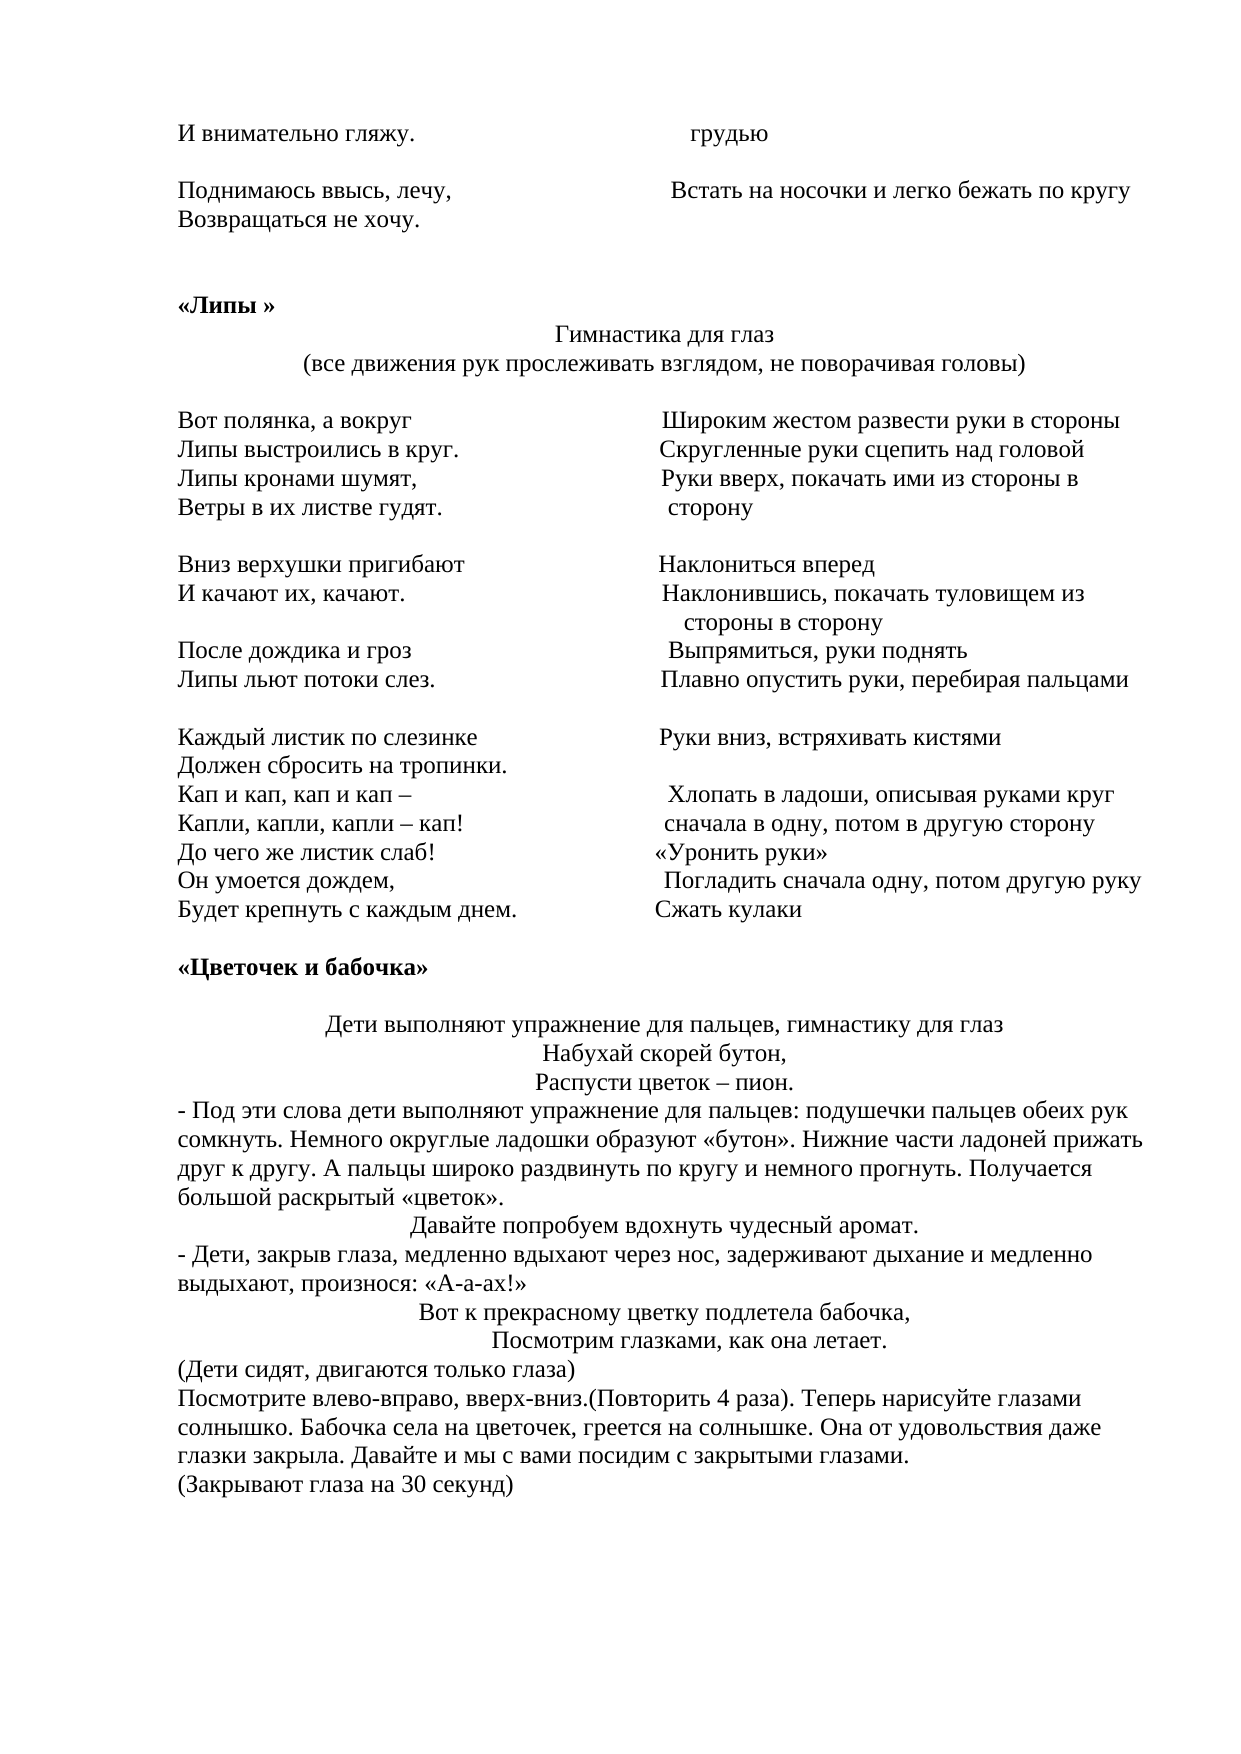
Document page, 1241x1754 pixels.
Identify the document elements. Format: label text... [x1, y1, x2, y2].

text Поднимаюсь ввысь, лечу, Встать на носочки и легко бежать по кругу [177, 176, 1152, 204]
text Вниз верхушки пригибают Наклониться вперед [177, 549, 1152, 578]
text Вот к прекрасному цветку подлетела бабочка, [177, 1297, 1152, 1326]
text Ветры в их листве гудят. сторону [177, 492, 1152, 521]
text Возвращаться не хочу. [177, 204, 1152, 233]
text Гимнастика для глаз [177, 319, 1152, 348]
text (все движения рук прослеживать взглядом, не поворачивая головы) [177, 348, 1152, 377]
text Будет крепнуть с каждым днем. Сжать кулаки [177, 894, 1152, 923]
text Каждый листик по слезинке Руки вниз, встряхивать кистями [177, 722, 1152, 751]
text До чего же листик слаб! «Уронить руки» [177, 837, 1152, 866]
text И внимательно гляжу. грудью [177, 118, 1152, 147]
text Липы выстроились в круг. Скругленные руки сцепить над головой [177, 434, 1152, 463]
text После дождика и гроз Выпрямиться, руки поднять [177, 636, 1152, 664]
text Дети выполняют упражнение для пальцев, гимнастику для глаз [177, 1009, 1152, 1038]
text Давайте попробуем вдохнуть чудесный аромат. [177, 1211, 1152, 1239]
text стороны в сторону [177, 607, 1152, 636]
text Капли, капли, капли – кап! сначала в одну, потом в другую сторону [177, 808, 1152, 837]
text Он умоется дождем, Погладить сначала одну, потом другую руку [177, 866, 1152, 894]
text И качают их, качают. Наклонившись, покачать туловищем из [177, 578, 1152, 607]
text - Под эти слова дети выполняют упражнение для пальцев: подушечки пальцев обеих рук сомкнуть. Немного округлые ладошки образуют «бутон». Нижние части ладоней прижать друг к другу. А пальцы широко раздвинуть по кругу и немного прогнуть. Получается большой раскрытый «цветок». [177, 1096, 1152, 1211]
text Распусти цветок – пион. [177, 1067, 1152, 1096]
text Посмотрите влево-вправо, вверх-вниз.(Повторить 4 раза). Теперь нарисуйте глазами солнышко. Бабочка села на цветочек, греется на солнышке. Она от удовольствия даже глазки закрыла. Давайте и мы с вами посидим с закрытыми глазами. [177, 1383, 1152, 1469]
text Посмотрим глазками, как она летает. [177, 1326, 1152, 1354]
text (Дети сидят, двигаются только глаза) [177, 1354, 1152, 1383]
text - Дети, закрыв глаза, медленно вдыхают через нос, задерживают дыхание и медленно выдыхают, произнося: «А-а-ах!» [177, 1239, 1152, 1297]
text Липы льют потоки слез. Плавно опустить руки, перебирая пальцами [177, 664, 1152, 693]
text «Цветочек и бабочка» [177, 952, 1152, 981]
text «Липы » [177, 291, 1152, 319]
text Вот полянка, а вокруг Широким жестом развести руки в стороны [177, 406, 1152, 434]
text Должен сбросить на тропинки. [177, 751, 1152, 779]
text Набухай скорей бутон, [177, 1038, 1152, 1067]
text (Закрывают глаза на 30 секунд) [177, 1469, 1152, 1498]
text Липы кронами шумят, Руки вверх, покачать ими из стороны в [177, 463, 1152, 492]
text Кап и кап, кап и кап – Хлопать в ладоши, описывая руками круг [177, 779, 1152, 808]
